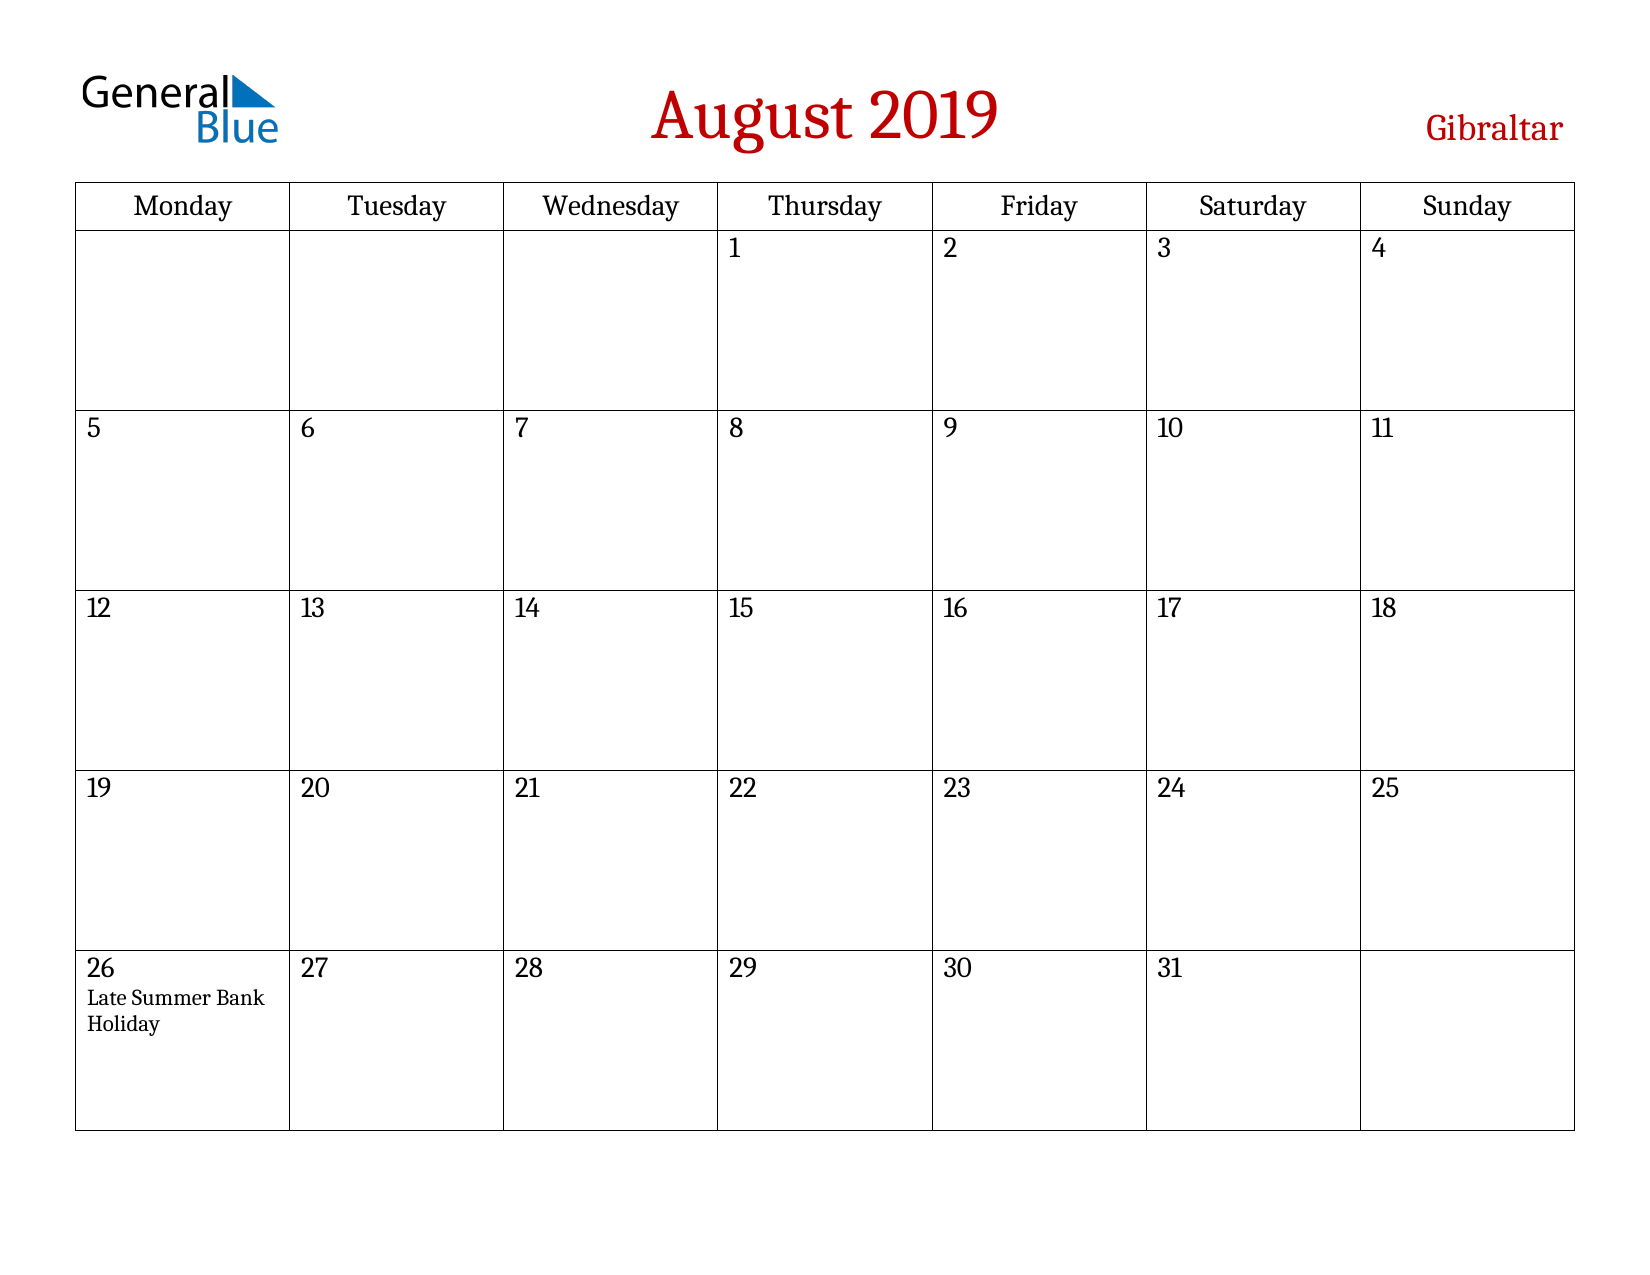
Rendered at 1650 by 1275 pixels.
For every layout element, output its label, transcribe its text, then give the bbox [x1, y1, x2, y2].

table_cell 18 [1361, 591, 1574, 625]
table_cell 11 [1361, 411, 1574, 444]
table_cell [290, 265, 503, 410]
table_cell 21 [504, 771, 717, 805]
table_cell 17 [1147, 591, 1360, 625]
table_cell [76, 805, 289, 950]
table_cell [718, 445, 932, 590]
table_cell [933, 265, 1146, 410]
table_cell [76, 265, 289, 410]
table_cell [1147, 265, 1360, 410]
table_cell [76, 445, 289, 590]
table_cell [1147, 985, 1360, 1130]
table_header August 2019 [504, 75, 1146, 182]
table_cell Monday [76, 183, 289, 230]
table_cell 30 [933, 951, 1146, 985]
table_cell [1147, 445, 1360, 590]
table_cell [718, 625, 932, 770]
table_header [76, 75, 503, 182]
table_cell 7 [504, 411, 717, 444]
table_cell [718, 265, 932, 410]
table_cell 5 [76, 411, 289, 444]
table_cell 22 [718, 771, 932, 805]
table_cell [1361, 445, 1574, 590]
table_cell 16 [933, 591, 1146, 625]
table_cell 19 [76, 771, 289, 805]
table_cell 8 [718, 411, 932, 444]
table_cell 15 [718, 591, 932, 625]
table_cell Tuesday [290, 183, 503, 230]
table_cell [1361, 625, 1574, 770]
table_cell 4 [1361, 231, 1574, 264]
table_cell [1147, 805, 1360, 950]
table_cell Wednesday [504, 183, 717, 230]
table_cell 24 [1147, 771, 1360, 805]
table_cell 27 [290, 951, 503, 985]
table_cell [1361, 985, 1574, 1130]
table_cell 14 [504, 591, 717, 625]
table_cell [290, 625, 503, 770]
table_cell [933, 985, 1146, 1130]
table_cell [1147, 625, 1360, 770]
table_cell [504, 231, 717, 264]
table_cell 13 [290, 591, 503, 625]
table_cell [718, 985, 932, 1130]
table_cell [504, 265, 717, 410]
table_cell [290, 445, 503, 590]
table_cell Late Summer Bank Holiday [76, 985, 289, 1130]
table_cell 20 [290, 771, 503, 805]
table_cell [290, 231, 503, 264]
table_cell [718, 805, 932, 950]
table_cell Sunday [1361, 183, 1574, 230]
table_cell [504, 805, 717, 950]
table_cell 3 [1147, 231, 1360, 264]
table_cell [504, 445, 717, 590]
table_cell 1 [718, 231, 932, 264]
table_cell [1361, 805, 1574, 950]
table_cell [504, 985, 717, 1130]
table_cell 29 [718, 951, 932, 985]
table_cell 10 [1147, 411, 1360, 444]
table_header Gibraltar [1146, 75, 1574, 182]
table_cell 31 [1147, 951, 1360, 985]
table_cell [76, 231, 289, 264]
table_cell [504, 625, 717, 770]
table_cell [933, 805, 1146, 950]
table_cell Friday [933, 183, 1146, 230]
table_cell [76, 625, 289, 770]
table_cell [933, 445, 1146, 590]
table_cell 26 [76, 951, 289, 985]
table_cell [1361, 951, 1574, 985]
table_cell 25 [1361, 771, 1574, 805]
picture [82, 75, 278, 143]
table_cell [290, 805, 503, 950]
table_cell 2 [933, 231, 1146, 264]
table_cell Thursday [718, 183, 932, 230]
table_cell 9 [933, 411, 1146, 444]
table_cell [933, 625, 1146, 770]
table_cell 12 [76, 591, 289, 625]
table_cell 6 [290, 411, 503, 444]
table_cell [290, 985, 503, 1130]
table_cell 28 [504, 951, 717, 985]
table_cell 23 [933, 771, 1146, 805]
table_cell [1361, 265, 1574, 410]
table_cell Saturday [1147, 183, 1360, 230]
